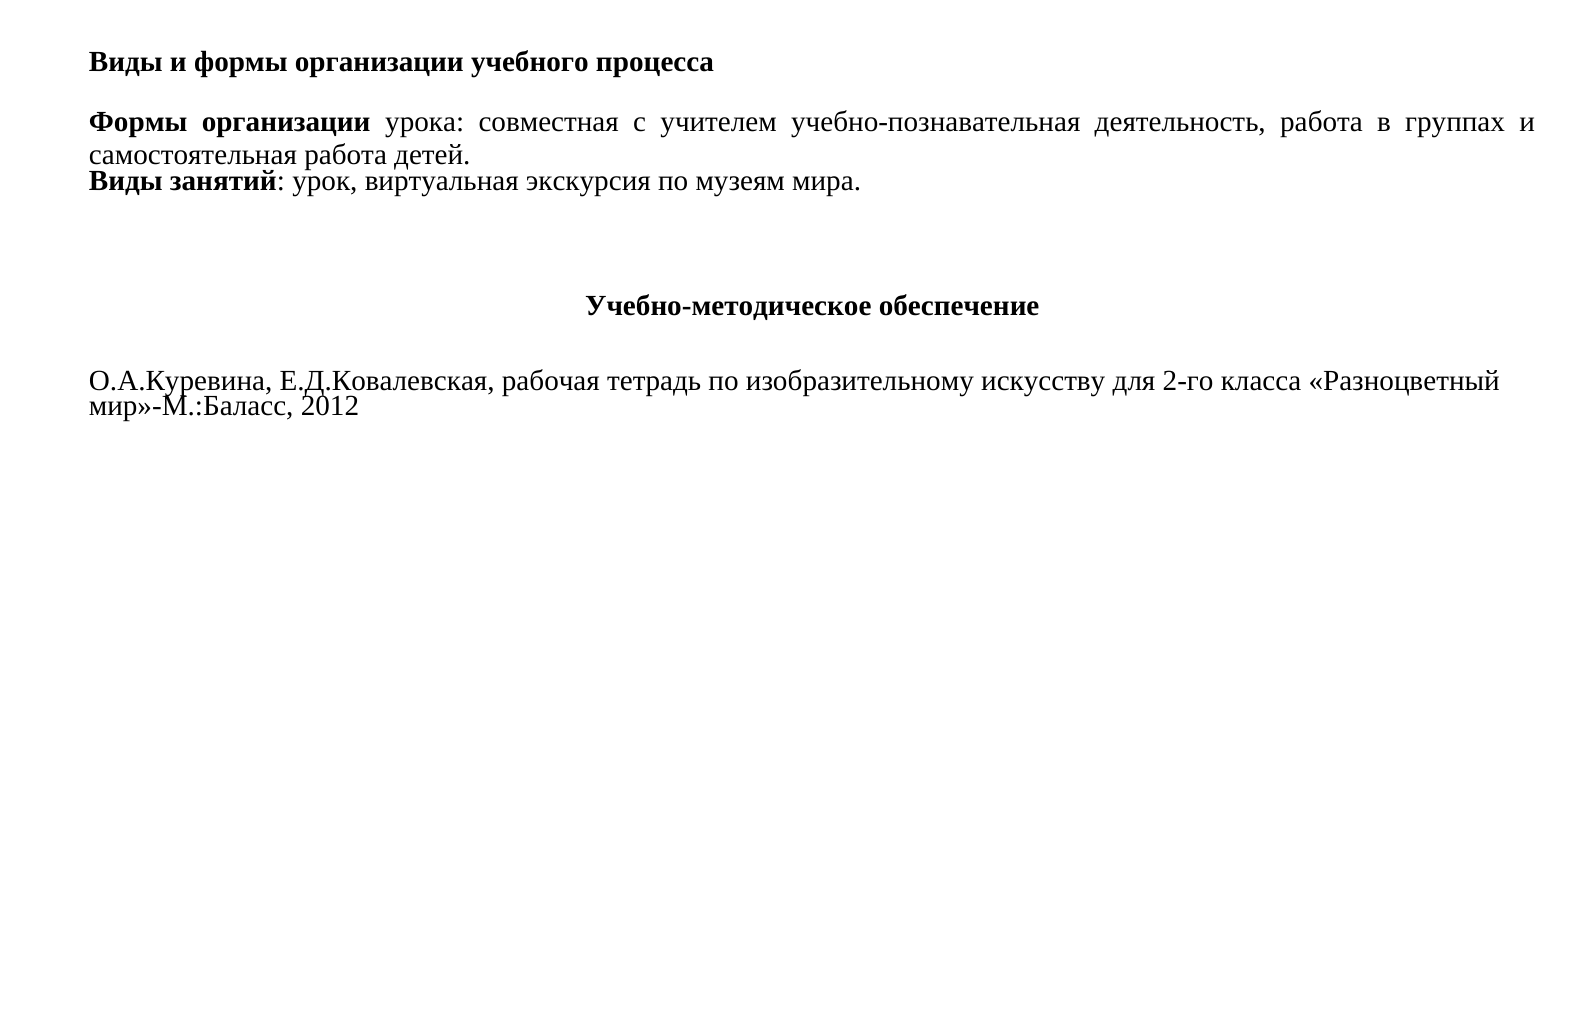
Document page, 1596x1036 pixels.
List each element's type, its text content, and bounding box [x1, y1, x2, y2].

text Виды занятий: урок, виртуальная экскурсия по музеям мира. [89, 171, 1536, 196]
text Учебно-методическое обеспечение [89, 296, 1536, 321]
text О.А.Куревина, Е.Д.Ковалевская, рабочая тетрадь по изобразительному искусству для 2-го класса «Разноцветный мир»-М.:Баласс, 2012 [89, 371, 1536, 421]
text Формы организации урока: совместная с учителем учебно-познавательная деятельность, работа в группах и самостоятельная работа детей. [89, 104, 1536, 171]
text Виды и формы организации учебного процесса [89, 44, 1536, 78]
